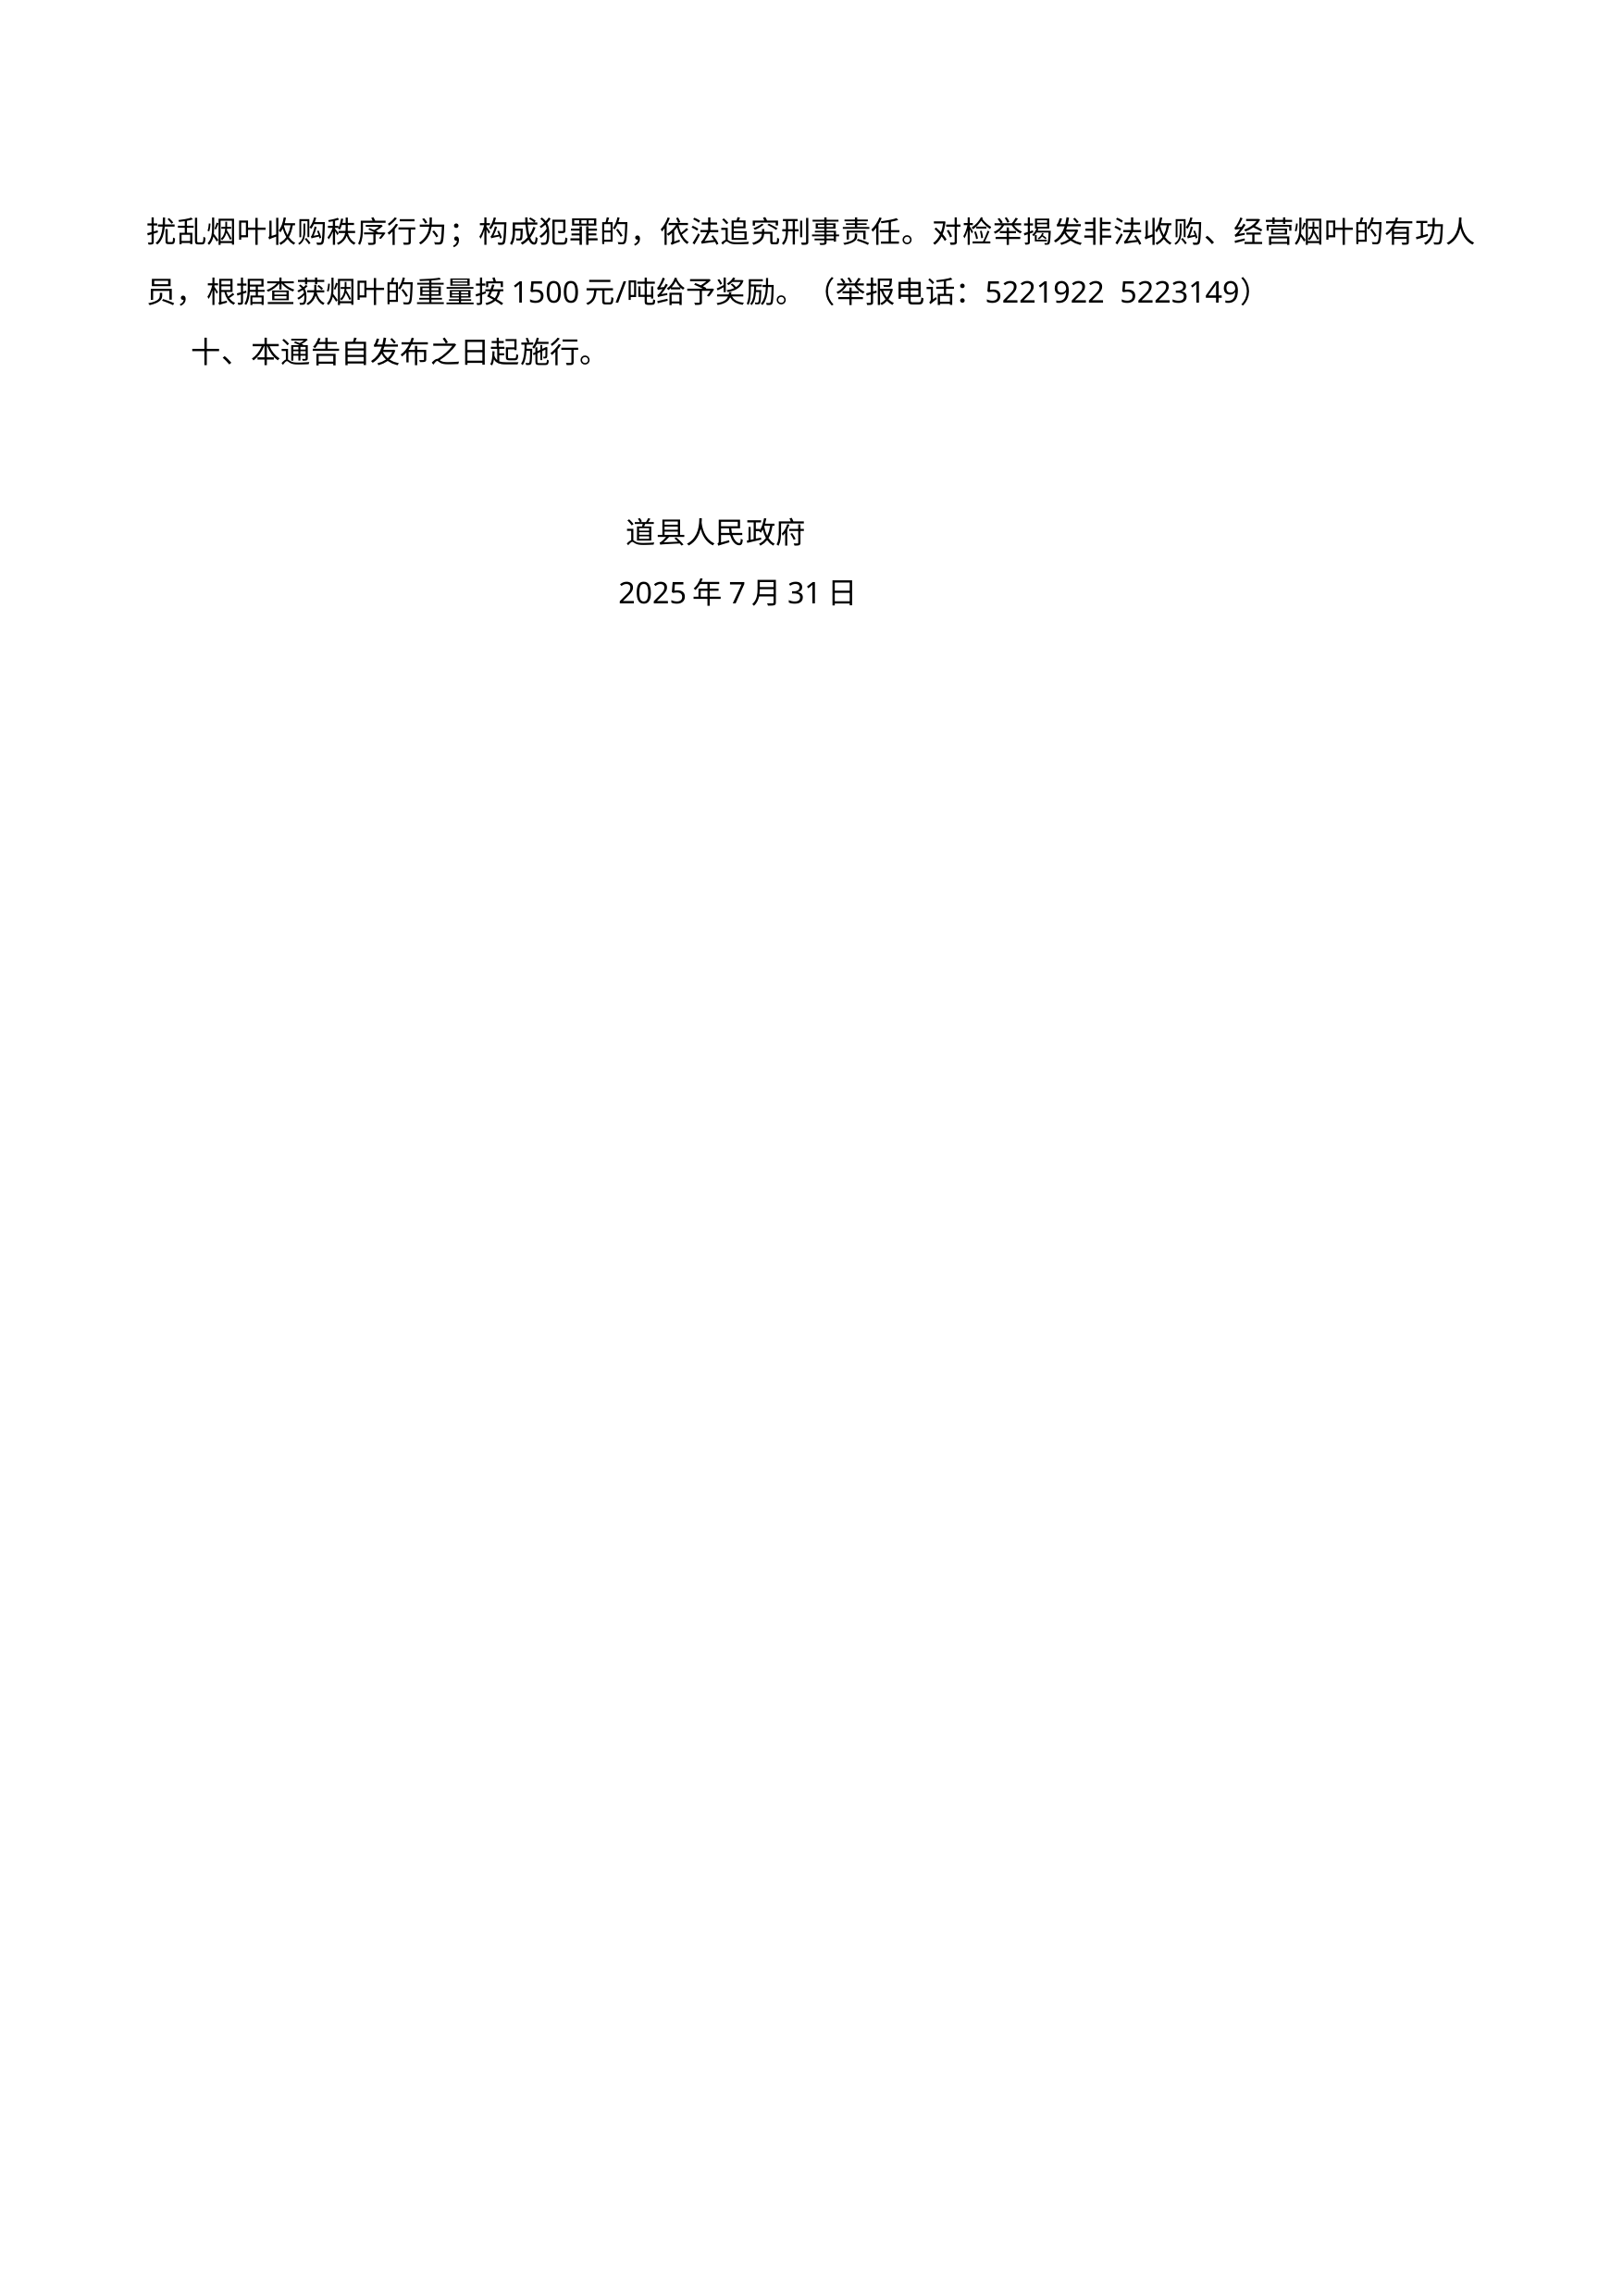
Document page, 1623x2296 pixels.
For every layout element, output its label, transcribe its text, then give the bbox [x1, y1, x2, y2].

text 道县人民政府 [146, 501, 1477, 561]
text 2025年7月31日 [146, 561, 1477, 621]
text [146, 200, 1477, 320]
text 十、本通告自发布之日起施行。 [146, 320, 1477, 380]
